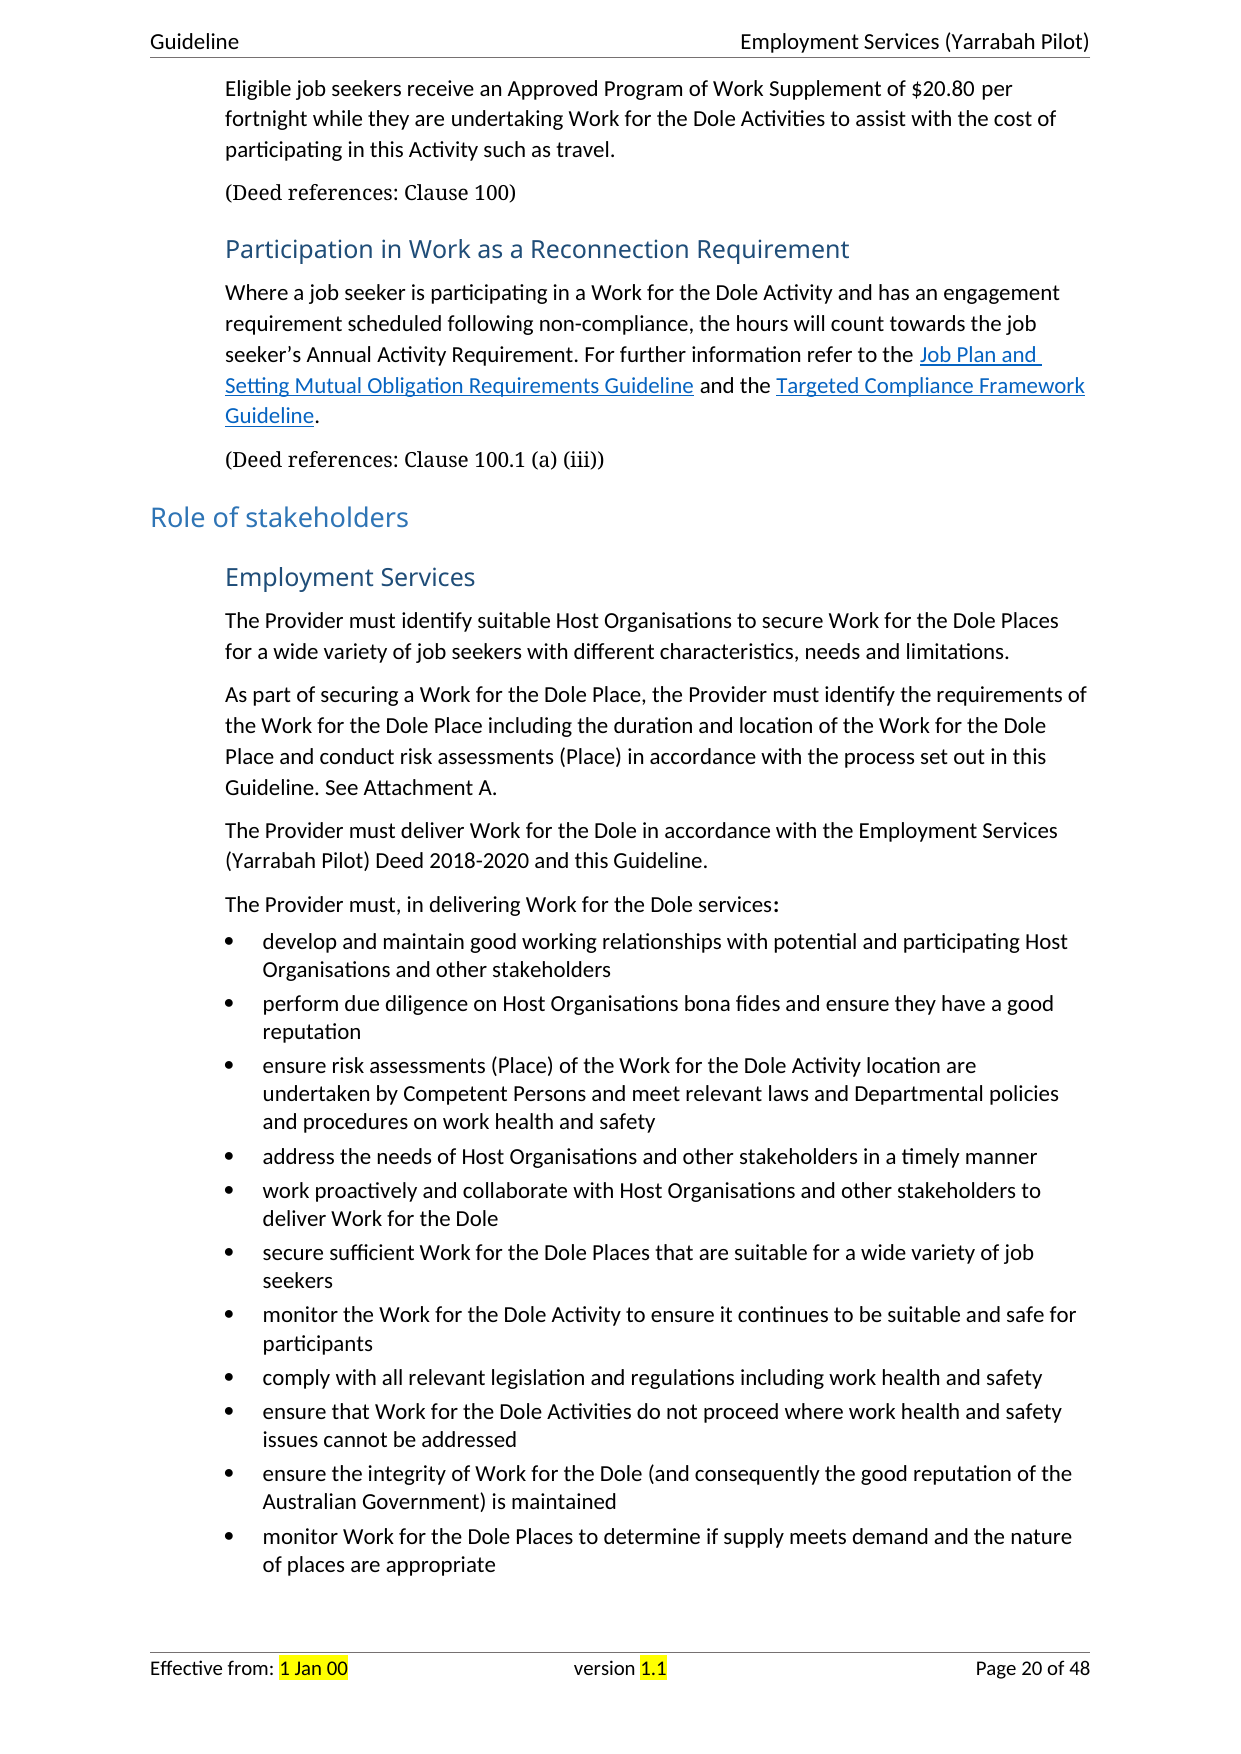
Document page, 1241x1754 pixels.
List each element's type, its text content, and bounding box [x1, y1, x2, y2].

text As part of securing a Work for the Dole Place, the Provider must identify the requirements of the Work for the Dole Place including the duration and location of the Work for the Dole Place and conduct risk assessments (Place) in accordance with the process set out in this Guideline. See Attachment A. [225, 681, 1090, 801]
text secure sufficient Work for the Dole Places that are suitable for a wide variety of job seekers [225, 1238, 1090, 1294]
text address the needs of Host Organisations and other stakeholders in a timely manner [225, 1142, 1090, 1170]
text The Provider must deliver Work for the Dole in accordance with the Employment Services (Yarrabah Pilot) Deed 2018-2020 and this Guideline. [225, 816, 1090, 875]
text ensure risk assessments (Place) of the Work for the Dole Activity location are undertaken by Competent Persons and meet relevant laws and Departmental policies and procedures on work health and safety [225, 1051, 1090, 1136]
text (Deed references: Clause 100) [225, 178, 1090, 207]
subtitle Role of stakeholders [150, 498, 1090, 535]
text Eligible job seekers receive an Approved Program of Work Supplement of $20.80 per fortnight while they are undertaking Work for the Dole Activities to assist with the cost of participating in this Activity such as travel. [225, 74, 1090, 163]
text ensure the integrity of Work for the Dole (and consequently the good reputation of the Australian Government) is maintained [225, 1459, 1090, 1516]
text monitor the Work for the Dole Activity to ensure it continues to be suitable and safe for participants [225, 1301, 1090, 1357]
text ensure that Work for the Dole Activities do not proceed where work health and safety issues cannot be addressed [225, 1397, 1090, 1453]
text perform due diligence on Host Organisations bona fides and ensure they have a good reputation [225, 989, 1090, 1045]
text comply with all relevant legislation and regulations including work health and safety [225, 1363, 1090, 1391]
text monitor Work for the Dole Places to determine if supply meets demand and the nature of places are appropriate [225, 1522, 1090, 1578]
text Where a job seeker is participating in a Work for the Dole Activity and has an engagement requirement scheduled following non-compliance, the hours will count towards the job seeker’s Annual Activity Requirement. For further information refer to the Job Plan and Setting Mutual Obligation Requirements Guideline and the Targeted Compliance Framework Guideline. [225, 278, 1090, 429]
subtitle Employment Services [225, 560, 1090, 594]
subtitle Participation in Work as a Reconnection Requirement [225, 232, 1090, 266]
text develop and maintain good working relationships with potential and participating Host Organisations and other stakeholders [225, 927, 1090, 983]
text The Provider must identify suitable Host Organisations to secure Work for the Dole Places for a wide variety of job seekers with different characteristics, needs and limitations. [225, 607, 1090, 665]
text The Provider must, in delivering Work for the Dole services: [225, 890, 1090, 918]
text (Deed references: Clause 100.1 (a) (iii)) [225, 445, 1090, 473]
text work proactively and collaborate with Host Organisations and other stakeholders to deliver Work for the Dole [225, 1176, 1090, 1232]
